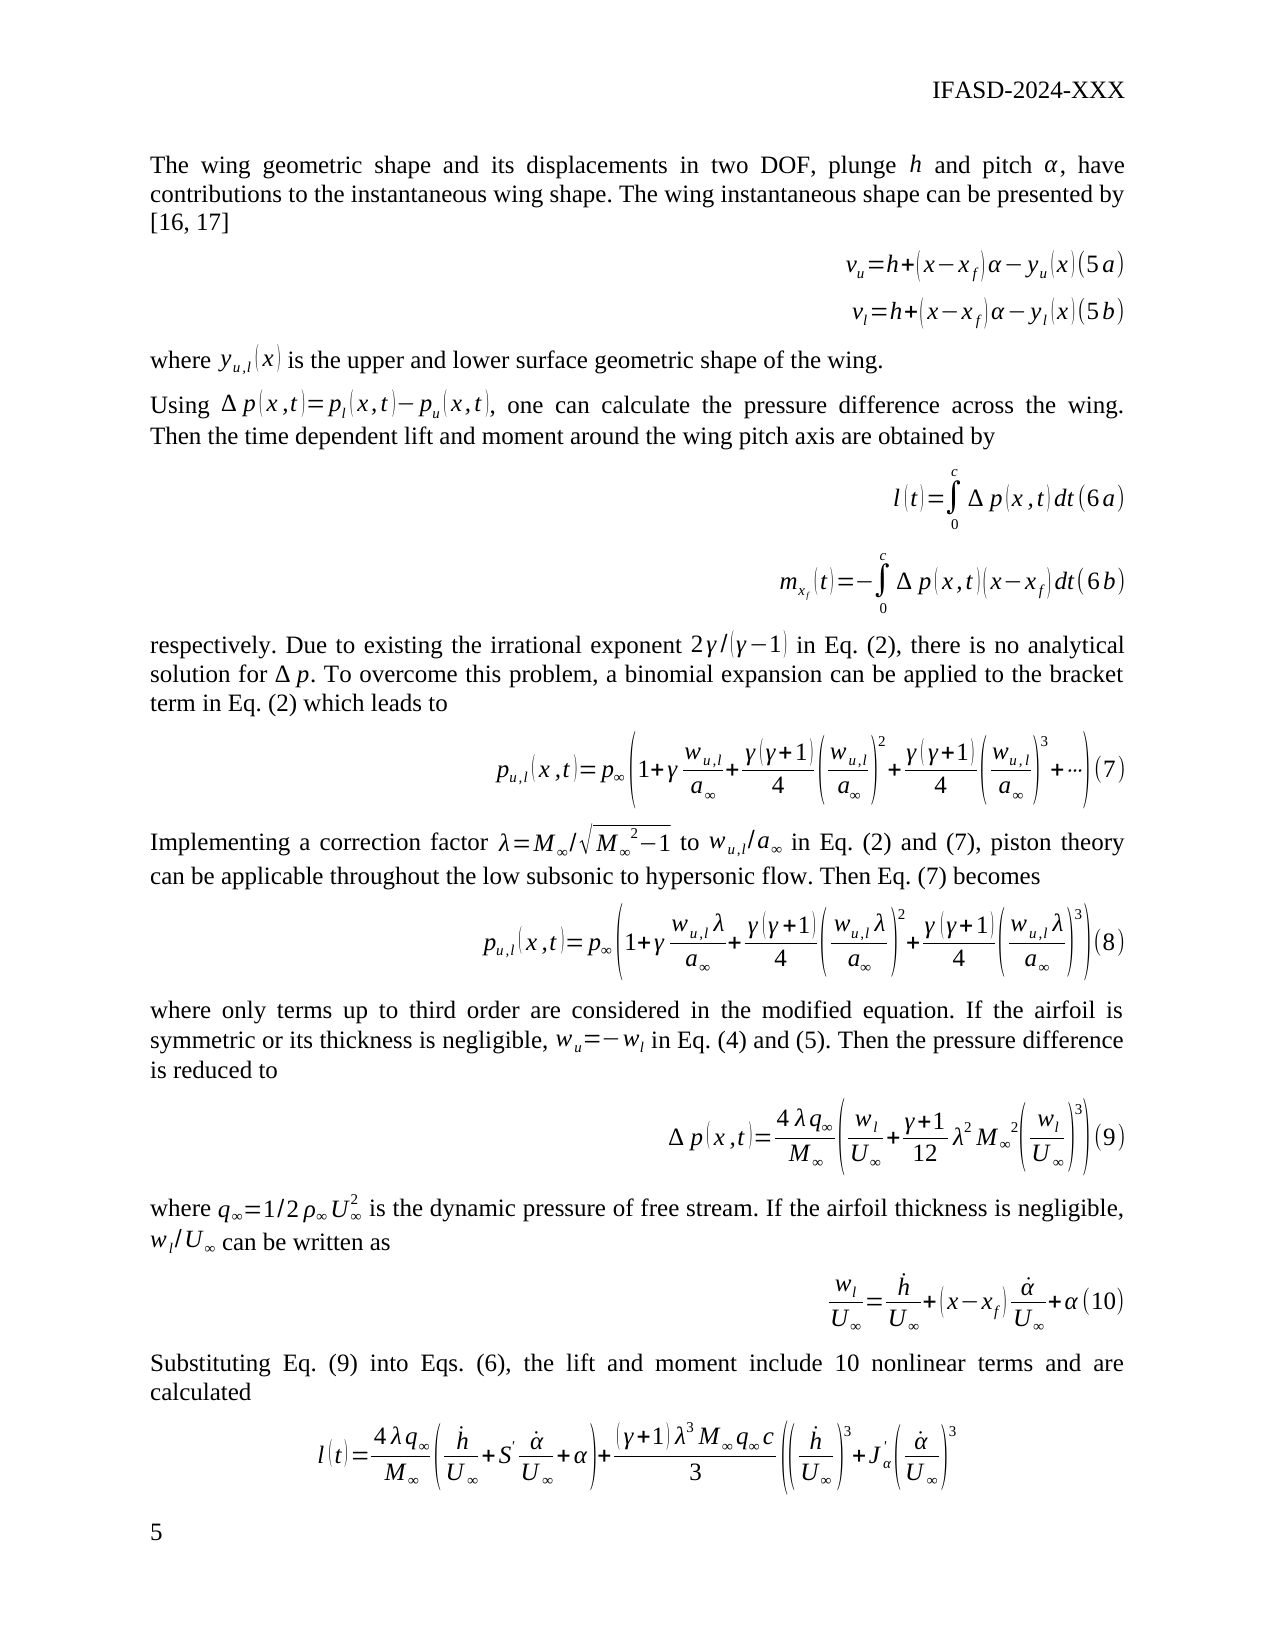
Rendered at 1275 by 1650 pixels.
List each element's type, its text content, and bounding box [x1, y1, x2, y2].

text where only terms up to third order are considered in the modified equation. If the airfoil is symmetric or its thickness is negligible, in Eq. (4) and (5). Then the pressure difference is reduced to [150, 996, 1125, 1084]
text Implementing a correction factor to in Eq. (2) and (7), piston theory can be applicable throughout the low subsonic to hypersonic flow. Then Eq. (7) becomes [150, 823, 1125, 889]
text The wing geometric shape and its displacements in two DOF, plunge and pitch , have contributions to the instantaneous wing shape. The wing instantaneous shape can be presented by [16, 17] [150, 150, 1125, 236]
text where is the dynamic pressure of free stream. If the airfoil thickness is negligible, can be written as [150, 1190, 1125, 1257]
text respectively. Due to existing the irrational exponent in Eq. (2), there is no analytical solution for . To overcome this problem, a binomial expansion can be applied to the bracket term in Eq. (2) which leads to [150, 629, 1125, 717]
text Using , one can calculate the pressure difference across the wing. Then the time dependent lift and moment around the wing pitch axis are obtained by [150, 388, 1125, 450]
text where is the upper and lower surface geometric shape of the wing. [150, 343, 1125, 376]
text Substituting Eq. (9) into Eqs. (6), the lift and moment include 10 nonlinear terms and are calculated [150, 1348, 1125, 1406]
